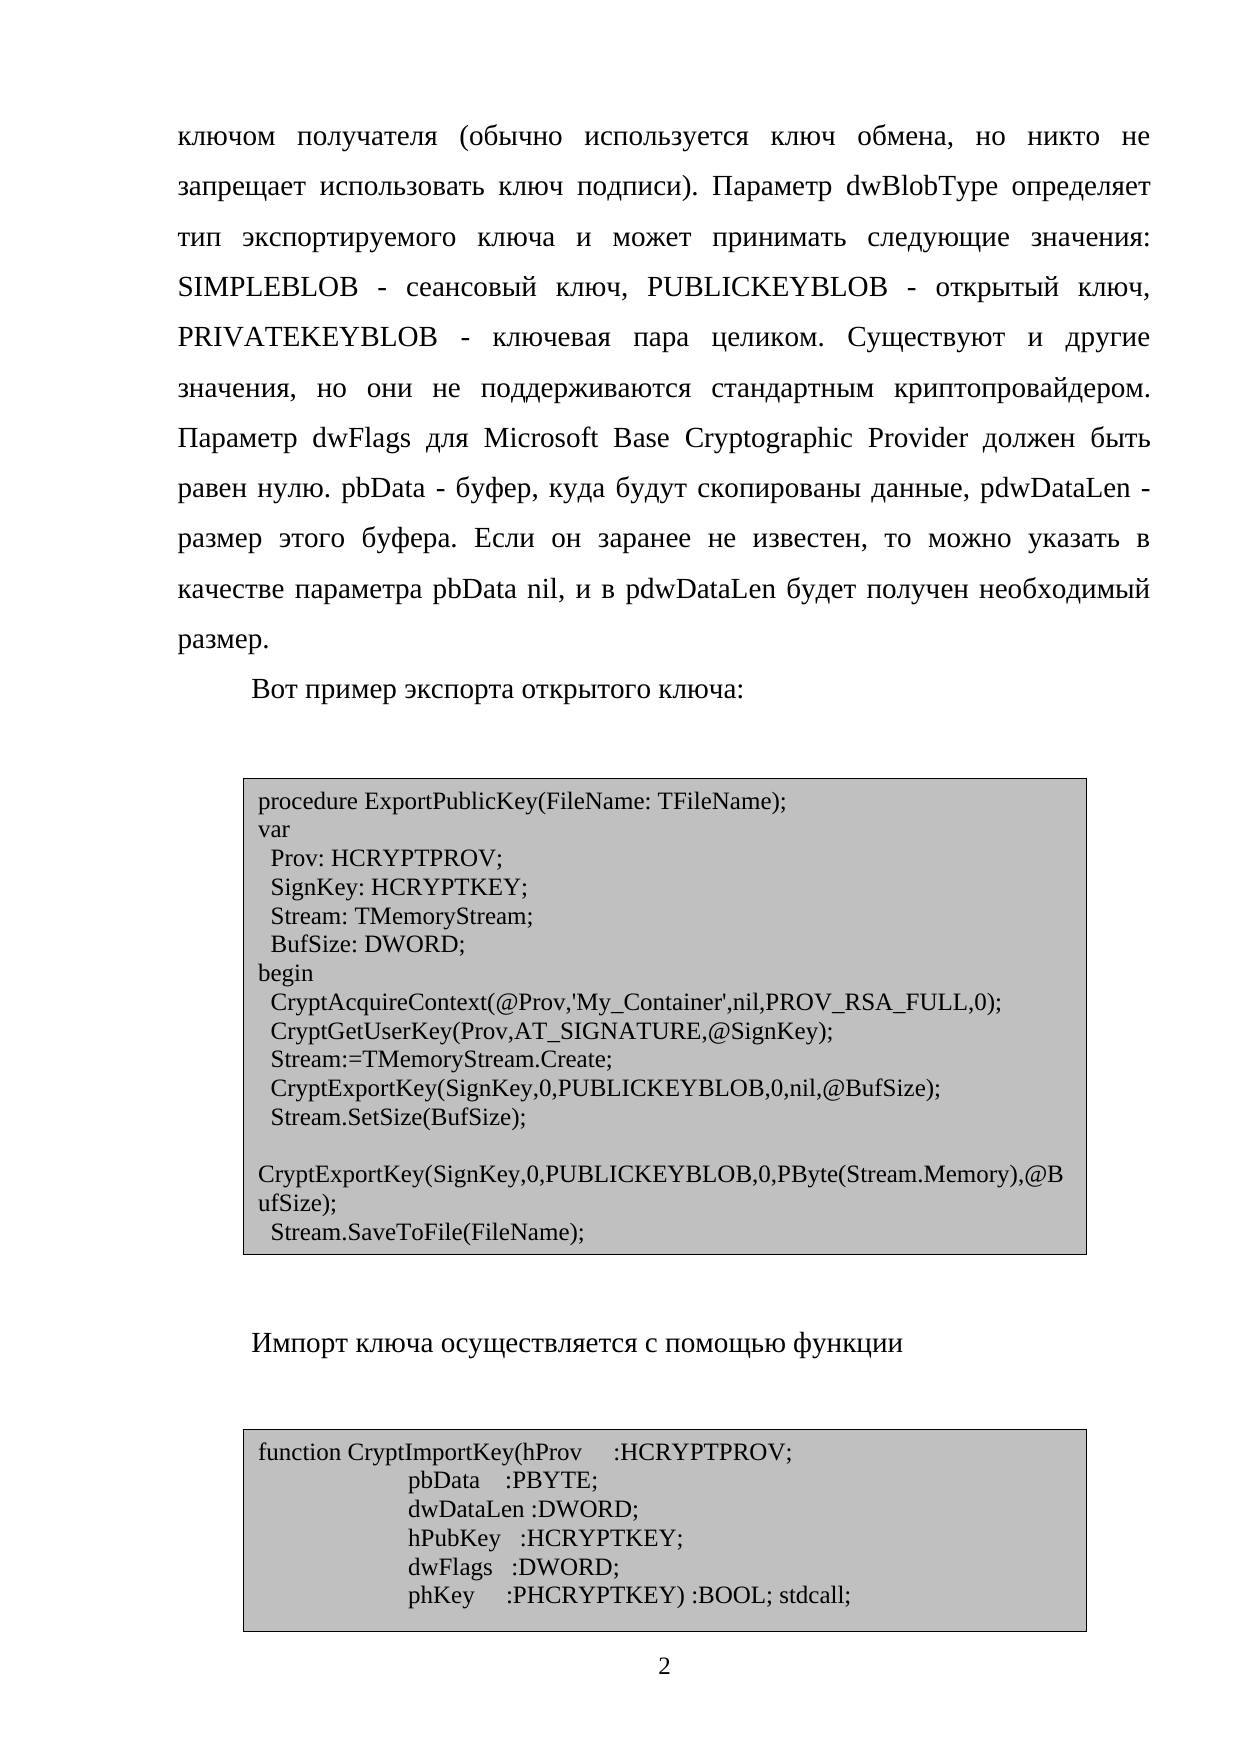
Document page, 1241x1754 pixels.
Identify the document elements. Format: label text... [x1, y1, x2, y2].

text Импорт ключа осуществляется с помощью функции [177, 1326, 1152, 1359]
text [177, 118, 1152, 655]
text Вот пример экспорта открытого ключа: [177, 672, 1152, 705]
